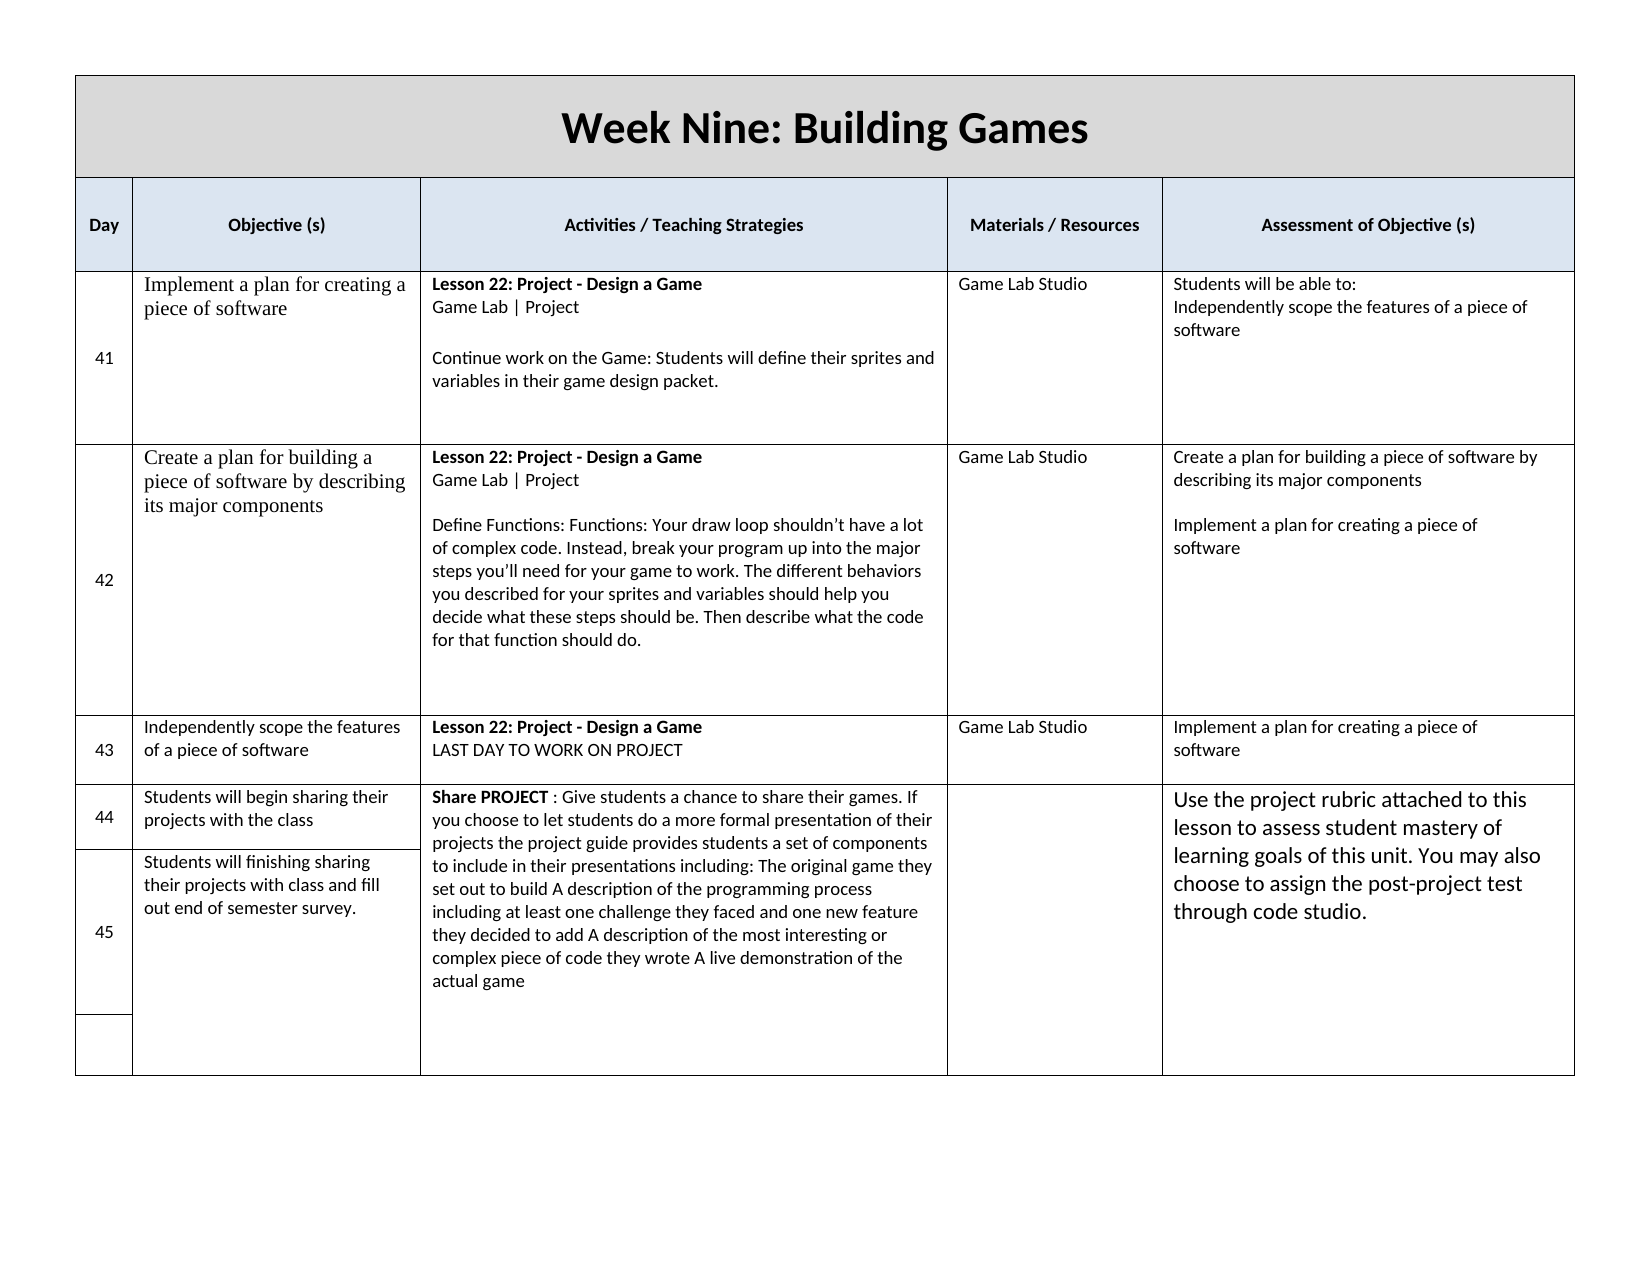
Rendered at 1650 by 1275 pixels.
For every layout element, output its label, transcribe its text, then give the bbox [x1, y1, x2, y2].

table_cell Game Lab Studio [948, 445, 1162, 714]
table_cell Day [76, 178, 132, 271]
table_cell 42 [76, 445, 132, 714]
table_cell Use the project rubric attached to this lesson to assess student mastery of learning goals of this unit. You may also choose to assign the post-project test through code studio. [1163, 785, 1574, 1075]
table_cell Lesson 22: Project - Design a Game Game Lab | Project Continue work on the Game: Students will define their sprites and variables in their game design packet. [421, 272, 947, 444]
table_cell Game Lab Studio [948, 272, 1162, 444]
table_cell 44 [76, 785, 132, 849]
table_cell Independently scope the features of a piece of software [133, 716, 420, 784]
table_cell Lesson 22: Project - Design a Game Game Lab | Project Define Functions: Functions: Your draw loop shouldn’t have a lot of complex code. Instead, break your program up into the major steps you’ll need for your game to work. The different behaviors you described for your sprites and variables should help you decide what these steps should be. Then describe what the code for that function should do. [421, 445, 947, 714]
table_cell Students will begin sharing their projects with the class [133, 785, 420, 849]
table_cell Materials / Resources [948, 178, 1162, 271]
table_cell [948, 785, 1162, 1075]
table_cell Assessment of Objective (s) [1163, 178, 1574, 271]
table_cell Activities / Teaching Strategies [421, 178, 947, 271]
table_cell Game Lab Studio [948, 716, 1162, 784]
table_cell Lesson 22: Project - Design a Game LAST DAY TO WORK ON PROJECT [421, 716, 947, 784]
table_cell [76, 1015, 132, 1075]
table_cell Students will finishing sharing their projects with class and fill out end of semester survey. [133, 850, 420, 1075]
table_cell Implement a plan for creating a piece of software [1163, 716, 1574, 784]
table_cell 45 [76, 850, 132, 1014]
table_cell 43 [76, 716, 132, 784]
table_cell Implement a plan for creating a piece of software [133, 272, 420, 444]
table_cell Objective (s) [133, 178, 420, 271]
table_cell Share PROJECT : Give students a chance to share their games. If you choose to let students do a more formal presentation of their projects the project guide provides students a set of components to include in their presentations including: The original game they set out to build A description of the programming process including at least one challenge they faced and one new feature they decided to add A description of the most interesting or complex piece of code they wrote A live demonstration of the actual game [421, 785, 947, 1075]
table_cell Create a plan for building a piece of software by describing its major components [133, 445, 420, 714]
table_cell Create a plan for building a piece of software by describing its major components Implement a plan for creating a piece of software [1163, 445, 1574, 714]
table_cell Students will be able to: Independently scope the features of a piece of software [1163, 272, 1574, 444]
table_header Week Nine: Building Games [76, 76, 1574, 177]
table_cell 41 [76, 272, 132, 444]
